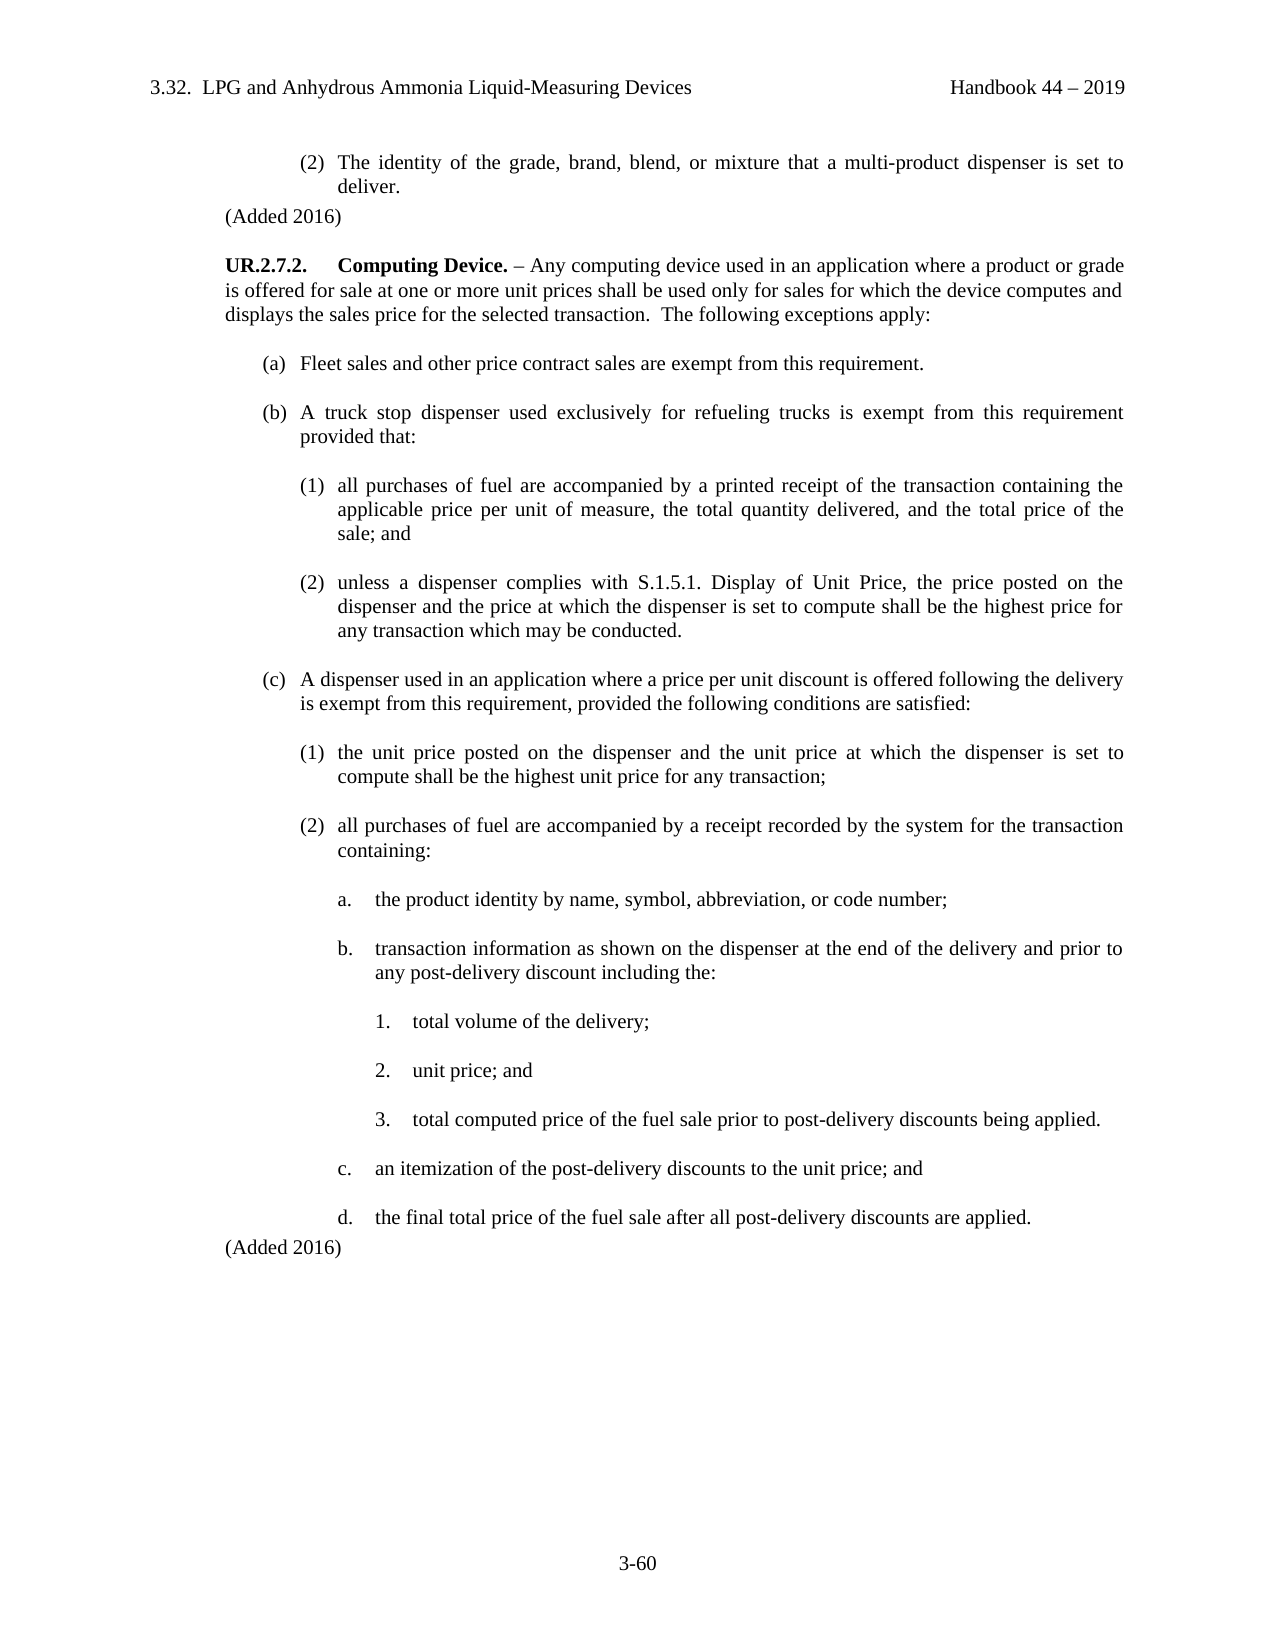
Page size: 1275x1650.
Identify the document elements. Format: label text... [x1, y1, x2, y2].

list unless a dispenser complies with S.1.5.1. Display of Unit Price, the price posted on the dispenser and the price at which the dispenser is set to compute shall be the highest price for any transaction which may be conducted. [300, 570, 1125, 642]
list Fleet sales and other price contract sales are exempt from this requirement. [262, 351, 1125, 375]
list total computed price of the fuel sale prior to post-delivery discounts being applied. [375, 1107, 1125, 1131]
list The identity of the grade, brand, blend, or mixture that a multi-product dispenser is set to deliver. [300, 150, 1125, 198]
list an itemization of the post-delivery discounts to the unit price; and [337, 1156, 1125, 1180]
list all purchases of fuel are accompanied by a printed receipt of the transaction containing the applicable price per unit of measure, the total quantity delivered, and the total price of the sale; and [300, 473, 1125, 545]
list (Added 2016) [225, 204, 1125, 228]
list A truck stop dispenser used exclusively for refueling trucks is exempt from this requirement provided that: [262, 400, 1125, 448]
list A dispenser used in an application where a price per unit discount is offered following the delivery is exempt from this requirement, provided the following conditions are satisfied: [262, 667, 1125, 715]
list the product identity by name, symbol, abbreviation, or code number; [337, 887, 1125, 911]
list total volume of the delivery; [375, 1009, 1125, 1033]
list unit price; and [375, 1058, 1125, 1082]
list the unit price posted on the dispenser and the unit price at which the dispenser is set to compute shall be the highest unit price for any transaction; [300, 740, 1125, 788]
text UR.2.7.2. Computing Device. – Any computing device used in an application where a product or grade is offered for sale at one or more unit prices shall be used only for sales for which the device computes and displays the sales price for the selected transaction. The following exceptions apply: [225, 253, 1125, 326]
list all purchases of fuel are accompanied by a receipt recorded by the system for the transaction containing: [300, 813, 1125, 862]
text (Added 2016) [225, 1235, 1125, 1259]
list transaction information as shown on the dispenser at the end of the delivery and prior to any post-delivery discount including the: [337, 936, 1125, 984]
list the final total price of the fuel sale after all post-delivery discounts are applied. [337, 1205, 1125, 1229]
